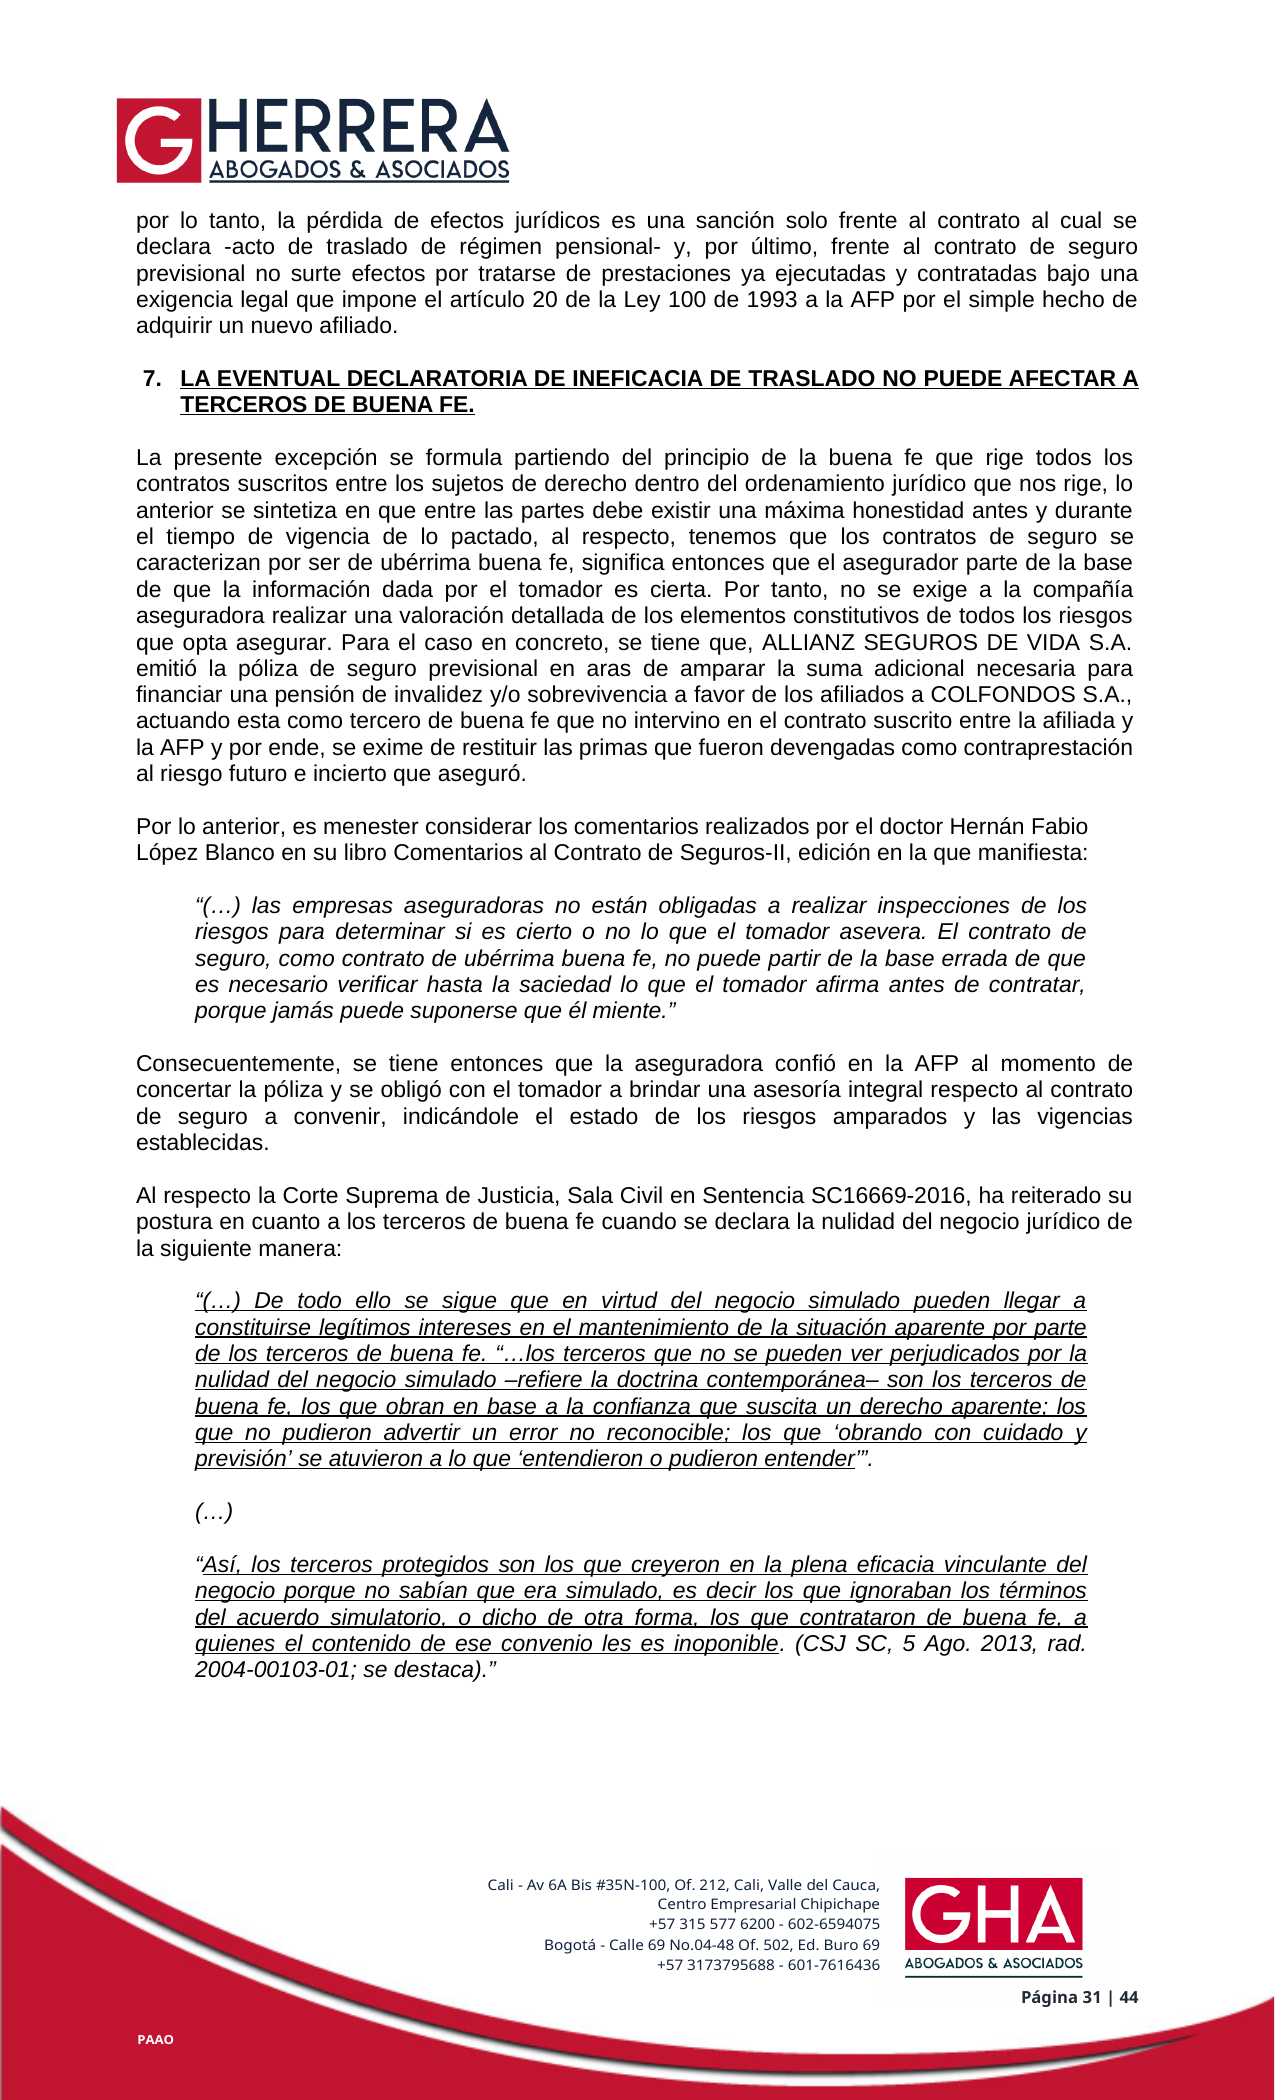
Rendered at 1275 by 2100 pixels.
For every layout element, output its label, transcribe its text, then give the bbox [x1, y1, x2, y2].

text La presente excepción se formula partiendo del principio de la buena fe que rige todos los contratos suscritos entre los sujetos de derecho dentro del ordenamiento jurídico que nos rige, lo anterior se sintetiza en que entre las partes debe existir una máxima honestidad antes y durante el tiempo de vigencia de lo pactado, al respecto, tenemos que los contratos de seguro se caracterizan por ser de ubérrima buena fe, significa entonces que el asegurador parte de la base de que la información dada por el tomador es cierta. Por tanto, no se exige a la compañía aseguradora realizar una valoración detallada de los elementos constitutivos de todos los riesgos que opta asegurar. Para el caso en concreto, se tiene que, ALLIANZ SEGUROS DE VIDA S.A. emitió la póliza de seguro previsional en aras de amparar la suma adicional necesaria para financiar una pensión de invalidez y/o sobrevivencia a favor de los afiliados a COLFONDOS S.A., actuando esta como tercero de buena fe que no intervino en el contrato suscrito entre la afiliada y la AFP y por ende, se exime de restituir las primas que fueron devengadas como contraprestación al riesgo futuro e incierto que aseguró. [136, 444, 1134, 787]
text “(…) De todo ello se sigue que en virtud del negocio simulado pueden llegar a constituirse legítimos intereses en el mantenimiento de la situación aparente por parte de los terceros de buena fe. “…los terceros que no se pueden ver perjudicados por la nulidad del negocio simulado –refiere la doctrina contemporánea– son los terceros de buena fe, los que obran en base a la confianza que suscita un derecho aparente; los que no pudieron advertir un error no reconocible; los que ‘obrando con cuidado y previsión’ se atuvieron a lo que ‘entendieron o pudieron entender’”. [195, 1287, 1090, 1472]
text Al respecto la Corte Suprema de Justicia, Sala Civil en Sentencia SC16669-2016, ha reiterado su postura en cuanto a los terceros de buena fe cuando se declara la nulidad del negocio jurídico de la siguiente manera: [136, 1182, 1134, 1261]
text “Así, los terceros protegidos son los que creyeron en la plena eficacia vinculante del negocio porque no sabían que era simulado, es decir los que ignoraban los términos del acuerdo simulatorio, o dicho de otra forma, los que contrataron de buena fe, a quienes el contenido de ese convenio les es inoponible. (CSJ SC, 5 Ago. 2013, rad. 2004-00103-01; se destaca).” [195, 1551, 1090, 1683]
text Consecuentemente, se tiene entonces que la aseguradora confió en la AFP al momento de concertar la póliza y se obligó con el tomador a brindar una asesoría integral respecto al contrato de seguro a convenir, indicándole el estado de los riesgos amparados y las vigencias establecidas. [136, 1050, 1134, 1156]
list LA EVENTUAL DECLARATORIA DE INEFICACIA DE TRASLADO NO PUEDE AFECTAR A TERCEROS DE BUENA FE. [143, 365, 1139, 418]
text “(…) las empresas aseguradoras no están obligadas a realizar inspecciones de los riesgos para determinar si es cierto o no lo que el tomador asevera. El contrato de seguro, como contrato de ubérrima buena fe, no puede partir de la base errada de que es necesario verificar hasta la saciedad lo que el tomador afirma antes de contratar, porque jamás puede suponerse que él miente.” [195, 892, 1090, 1024]
text (…) [195, 1498, 1090, 1524]
text Por lo anterior, es menester considerar los comentarios realizados por el doctor Hernán Fabio López Blanco en su libro Comentarios al Contrato de Seguros-II, edición en la que manifiesta: [136, 813, 1139, 866]
picture [96, 75, 529, 206]
picture [0, 1793, 1275, 2100]
